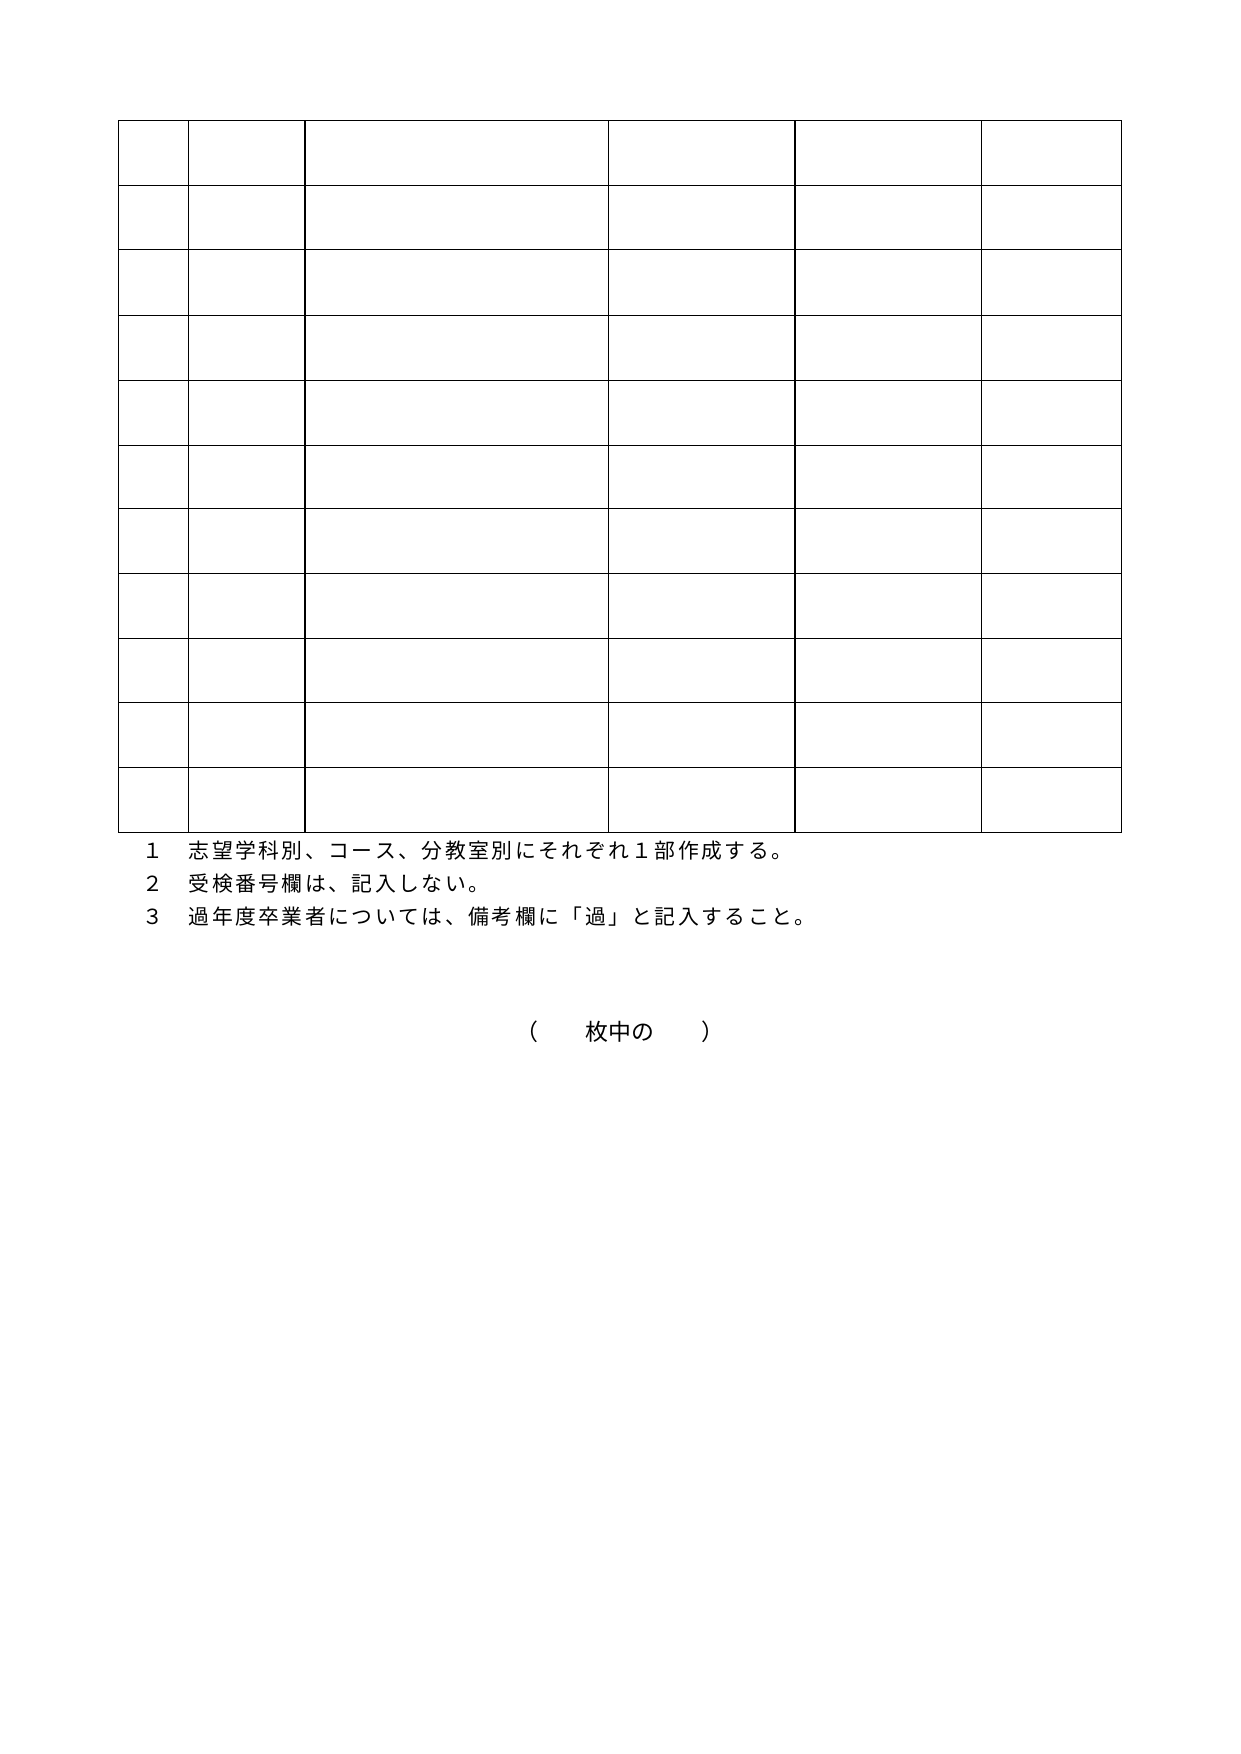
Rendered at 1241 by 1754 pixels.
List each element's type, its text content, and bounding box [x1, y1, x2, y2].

table_cell [306, 703, 608, 767]
table_cell [189, 316, 304, 380]
text １ 志望学科別、コース、分教室別にそれぞれ１部作成する。 [118, 833, 1122, 866]
table_cell [306, 446, 608, 508]
table_cell [982, 250, 1121, 314]
table_cell [796, 574, 981, 638]
table_cell [796, 509, 981, 573]
table_cell [189, 381, 304, 444]
text ３ 過年度卒業者については、備考欄に「過」と記入すること。 [118, 898, 1122, 931]
table_cell [609, 703, 794, 767]
table_cell [609, 639, 794, 702]
table_cell [609, 250, 794, 314]
table_cell [609, 768, 794, 832]
table_cell [982, 639, 1121, 702]
table_cell [796, 250, 981, 314]
table_cell [796, 381, 981, 444]
table_cell [982, 768, 1121, 832]
table_cell [796, 768, 981, 832]
table_cell [189, 639, 304, 702]
table_cell [189, 703, 304, 767]
table_cell [982, 121, 1121, 184]
table_cell [189, 250, 304, 314]
table_cell [306, 186, 608, 249]
table_cell [982, 186, 1121, 249]
table_cell [796, 186, 981, 249]
table_cell [982, 381, 1121, 444]
table_cell [796, 703, 981, 767]
table_cell [189, 121, 304, 184]
table_cell [119, 186, 188, 249]
table_cell [609, 316, 794, 380]
table_cell [189, 446, 304, 508]
table_cell [306, 639, 608, 702]
table_cell [982, 509, 1121, 573]
table_cell [609, 121, 794, 184]
table_cell [609, 574, 794, 638]
table_cell [306, 768, 608, 832]
table_cell [119, 574, 188, 638]
text （ 枚中の ） [118, 997, 1122, 1063]
table_cell [982, 316, 1121, 380]
table_cell [306, 509, 608, 573]
table_cell [189, 509, 304, 573]
table_cell [796, 121, 981, 184]
table_cell [189, 768, 304, 832]
table_cell [119, 121, 188, 184]
table_cell [306, 574, 608, 638]
table_cell [189, 186, 304, 249]
table_cell [119, 509, 188, 573]
table_cell [306, 121, 608, 184]
table_cell [796, 316, 981, 380]
table_cell [119, 446, 188, 508]
table_cell [609, 186, 794, 249]
table_cell [796, 639, 981, 702]
table_cell [119, 703, 188, 767]
table_cell [119, 639, 188, 702]
table_cell [119, 316, 188, 380]
table_cell [306, 250, 608, 314]
table_cell [119, 768, 188, 832]
table_cell [306, 316, 608, 380]
table_cell [982, 703, 1121, 767]
table_cell [189, 574, 304, 638]
table_cell [306, 381, 608, 444]
text ２ 受検番号欄は、記入しない。 [118, 866, 1122, 898]
table_cell [609, 509, 794, 573]
table_cell [982, 574, 1121, 638]
table_cell [119, 381, 188, 444]
table_cell [796, 446, 981, 508]
table_cell [609, 381, 794, 444]
table_cell [982, 446, 1121, 508]
table_cell [119, 250, 188, 314]
table_cell [609, 446, 794, 508]
